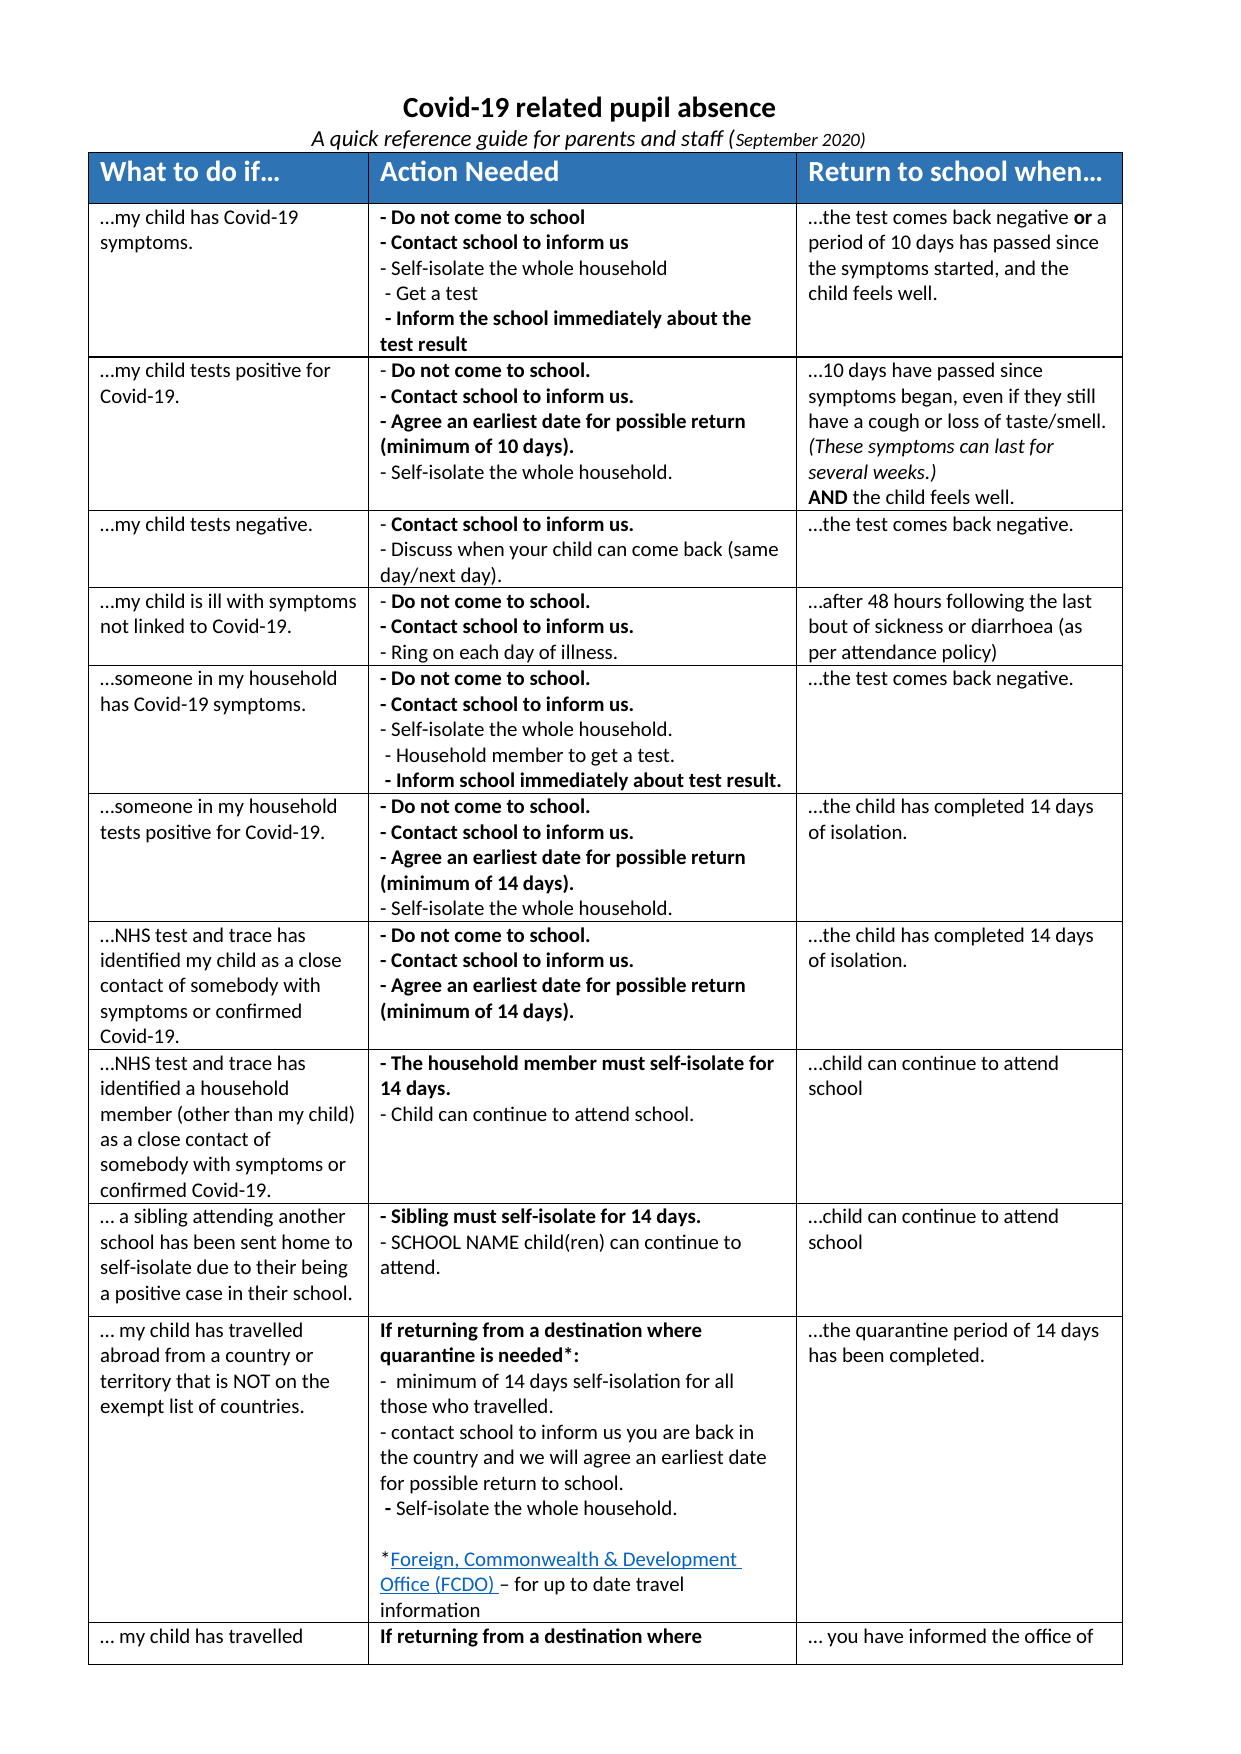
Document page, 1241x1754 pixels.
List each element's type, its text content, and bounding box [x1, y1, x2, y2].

table_header What to do if… [89, 153, 368, 203]
table_cell …NHS test and trace has identified a household member (other than my child) as a close contact of somebody with symptoms or confirmed Covid-19. [89, 1050, 368, 1202]
table_cell …the test comes back negative or a period of 10 days has passed since the symptoms started, and the child feels well. [797, 204, 1122, 356]
table_cell …the test comes back negative. [797, 511, 1122, 587]
table_cell - Do not come to school. - Contact school to inform us. - Agree an earliest date for possible return (minimum of 14 days). [369, 922, 796, 1049]
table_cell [797, 1623, 1122, 1664]
table_cell …the child has completed 14 days of isolation. [797, 794, 1122, 921]
table_cell …child can continue to attend school [797, 1050, 1122, 1202]
table_cell - The household member must self-isolate for 14 days. - Child can continue to attend school. [369, 1050, 796, 1202]
table_cell - Do not come to school. - Contact school to inform us. - Ring on each day of illness. [369, 588, 796, 664]
text A quick reference guide for parents and staff (September 2020) [89, 124, 1090, 152]
table_cell …my child tests positive for Covid-19. [89, 358, 368, 510]
table_cell …my child has Covid-19 symptoms. [89, 204, 368, 356]
table_cell … my child has travelled abroad from a country or territory that is NOT on the exempt list of countries. [89, 1317, 368, 1622]
table_cell …the child has completed 14 days of isolation. [797, 922, 1122, 1049]
text Covid-19 related pupil absence [191, 89, 990, 124]
table_cell - Do not come to school. - Contact school to inform us. - Self-isolate the whole household. - Household member to get a test. - Inform school immediately about test result. [369, 666, 796, 793]
table_cell …my child tests negative. [89, 511, 368, 587]
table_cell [369, 1623, 796, 1664]
table_cell … a sibling attending another school has been sent home to self-isolate due to their being a positive case in their school. [89, 1204, 368, 1316]
table_cell - Do not come to school. - Contact school to inform us. - Agree an earliest date for possible return (minimum of 14 days). - Self-isolate the whole household. [369, 794, 796, 921]
table_cell …someone in my household tests positive for Covid-19. [89, 794, 368, 921]
table_cell …someone in my household has Covid-19 symptoms. [89, 666, 368, 793]
table_cell - Do not come to school. - Contact school to inform us. - Agree an earliest date for possible return (minimum of 10 days). - Self-isolate the whole household. [369, 358, 796, 510]
table_cell …the quarantine period of 14 days has been completed. [797, 1317, 1122, 1622]
table_cell - Contact school to inform us. - Discuss when your child can come back (same day/next day). [369, 511, 796, 587]
table_cell …my child is ill with symptoms not linked to Covid-19. [89, 588, 368, 664]
table_cell …child can continue to attend school [797, 1204, 1122, 1316]
table_cell - Do not come to school - Contact school to inform us - Self-isolate the whole household - Get a test - Inform the school immediately about the test result [369, 204, 796, 356]
table_cell …the test comes back negative. [797, 666, 1122, 793]
table_header Action Needed [369, 153, 796, 203]
table_header Return to school when… [797, 153, 1122, 203]
table_cell …10 days have passed since symptoms began, even if they still have a cough or loss of taste/smell. (These symptoms can last for several weeks.) AND the child feels well. [797, 358, 1122, 510]
table_cell …NHS test and trace has identified my child as a close contact of somebody with symptoms or confirmed Covid-19. [89, 922, 368, 1049]
table_cell - Sibling must self-isolate for 14 days. - SCHOOL NAME child(ren) can continue to attend. [369, 1204, 796, 1316]
table_cell …after 48 hours following the last bout of sickness or diarrhoea (as per attendance policy) [797, 588, 1122, 664]
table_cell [89, 1623, 368, 1664]
table_cell If returning from a destination where quarantine is needed*: - minimum of 14 days self-isolation for all those who travelled. - contact school to inform us you are back in the country and we will agree an earliest date for possible return to school. - Self-isolate the whole household. *Foreign, Commonwealth & Development Office (FCDO) – for up to date travel information [369, 1317, 796, 1622]
